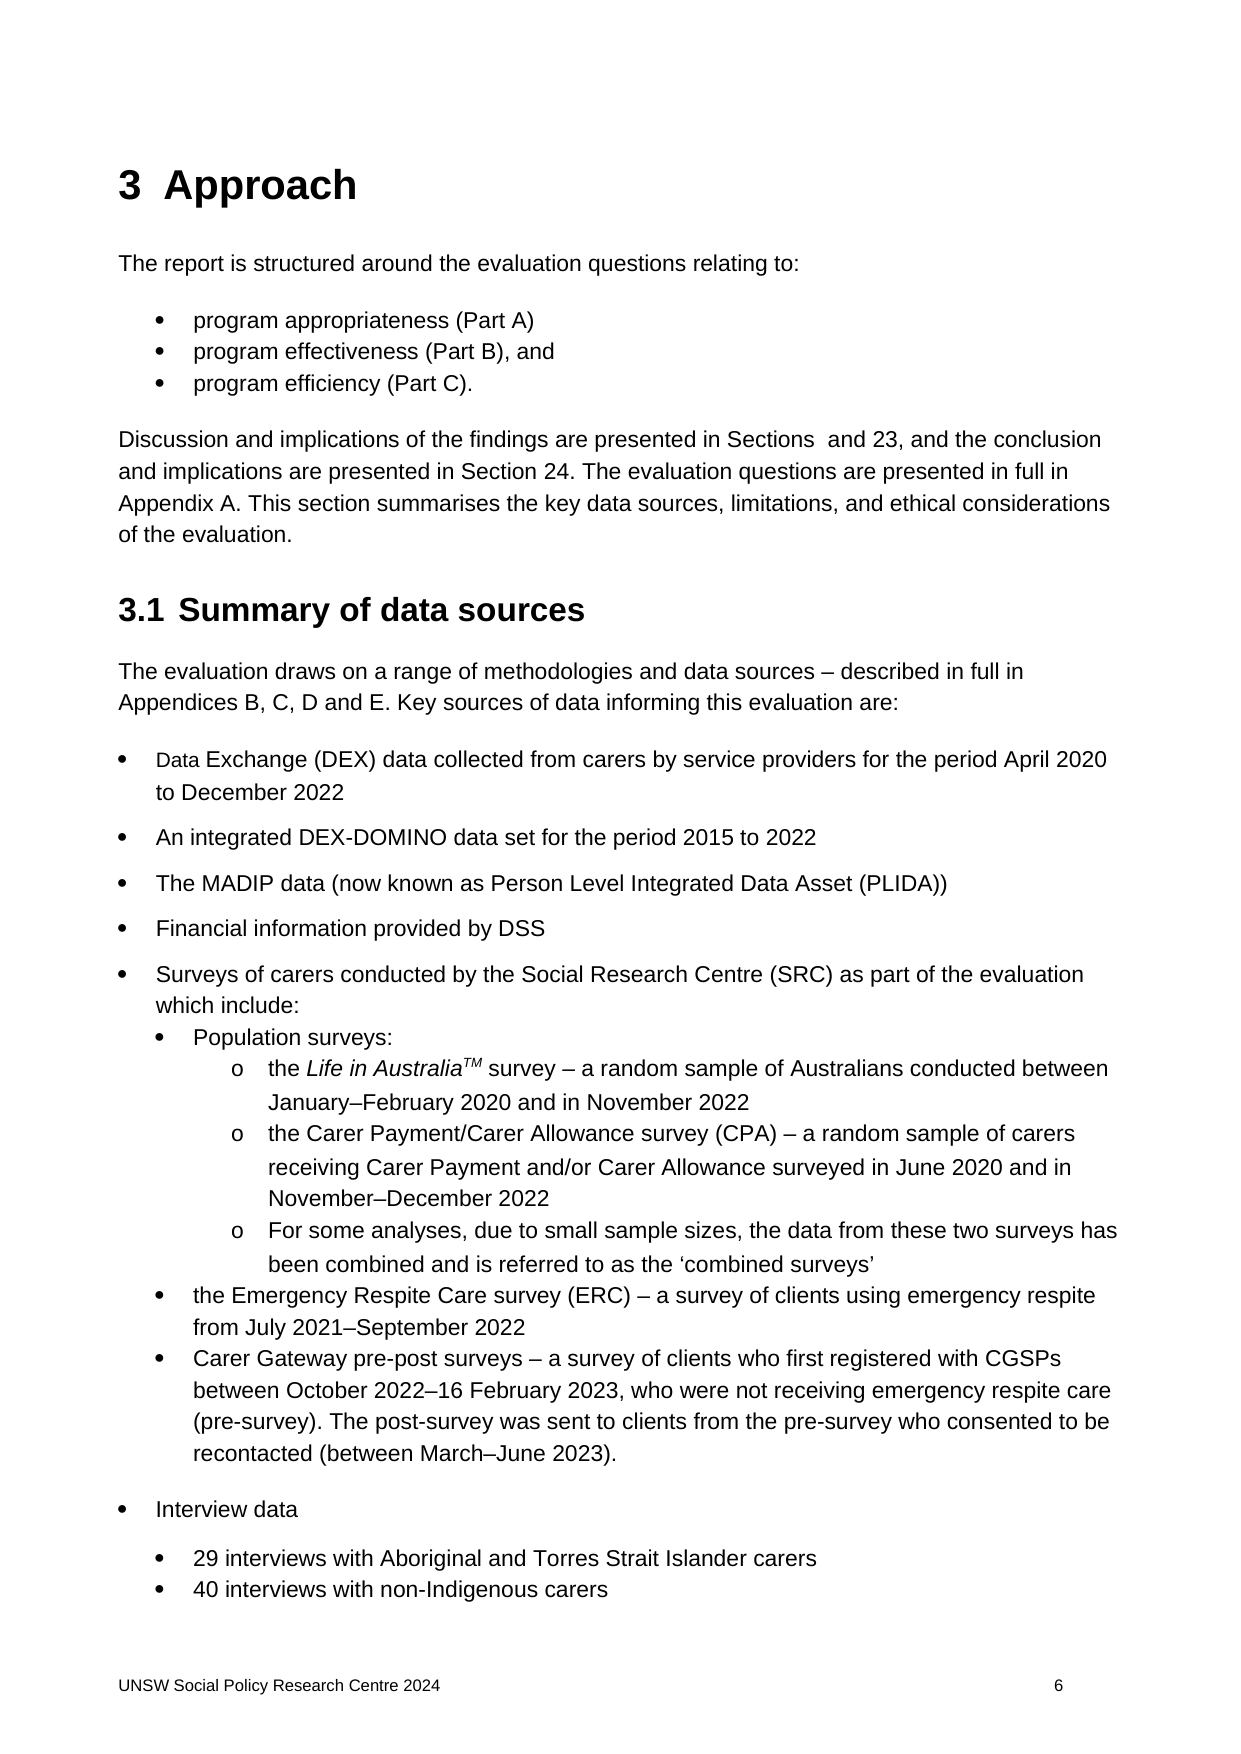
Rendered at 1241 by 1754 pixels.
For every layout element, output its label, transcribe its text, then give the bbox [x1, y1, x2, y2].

list For some analyses, due to small sample sizes, the data from these two surveys has been combined and is referred to as the ‘combined surveys’ [230, 1217, 1122, 1277]
list 40 interviews with non-Indigenous carers [155, 1576, 1122, 1603]
list Carer Gateway pre-post surveys – a survey of clients who first registered with CGSPs between October 2022–16 February 2023, who were not receiving emergency respite care (pre-survey). The post-survey was sent to clients from the pre-survey who consented to be recontacted (between March–June 2023). [155, 1345, 1122, 1466]
list The MADIP data (now known as Person Level Integrated Data Asset (PLIDA)) [118, 870, 1122, 896]
list Surveys of carers conducted by the Social Research Centre (SRC) as part of the evaluation which include: [118, 961, 1122, 1018]
list Financial information provided by DSS [118, 915, 1122, 941]
list program efficiency (Part C). [156, 370, 1122, 396]
list program effectiveness (Part B), and [156, 338, 1122, 365]
list the Life in AustraliaTM survey – a random sample of Australians conducted between January–February 2020 and in November 2022 [230, 1055, 1122, 1115]
list the Carer Payment/Carer Allowance survey (CPA) – a random sample of carers receiving Carer Payment and/or Carer Allowance surveyed in June 2020 and in November–December 2022 [230, 1120, 1122, 1212]
text Discussion and implications of the findings are presented in Sections 23 and 23, and the conclusion and implications are presented in Section 24. The evaluation questions are presented in full in Appendix A. This section summarises the key data sources, limitations, and ethical considerations of the evaluation. [118, 426, 1122, 547]
subtitle Summary of data sources [118, 590, 1122, 629]
list An integrated DEX-DOMINO data set for the period 2015 to 2022 [118, 824, 1122, 851]
list program appropriateness (Part A) [156, 307, 1122, 333]
list the Emergency Respite Care survey (ERC) – a survey of clients using emergency respite from July 2021–September 2022 [155, 1282, 1122, 1340]
list Data Exchange (DEX) data collected from carers by service providers for the period April 2020 to December 2022 [118, 746, 1122, 805]
list Population surveys: [155, 1024, 1122, 1050]
list Interview data [118, 1496, 1124, 1523]
list 29 interviews with Aboriginal and Torres Strait Islander carers [155, 1545, 1122, 1571]
subtitle Approach [118, 161, 1122, 208]
text The report is structured around the evaluation questions relating to: [118, 250, 1122, 277]
text The evaluation draws on a range of methodologies and data sources – described in full in Appendices B, C, D and E. Key sources of data informing this evaluation are: [118, 658, 1122, 716]
